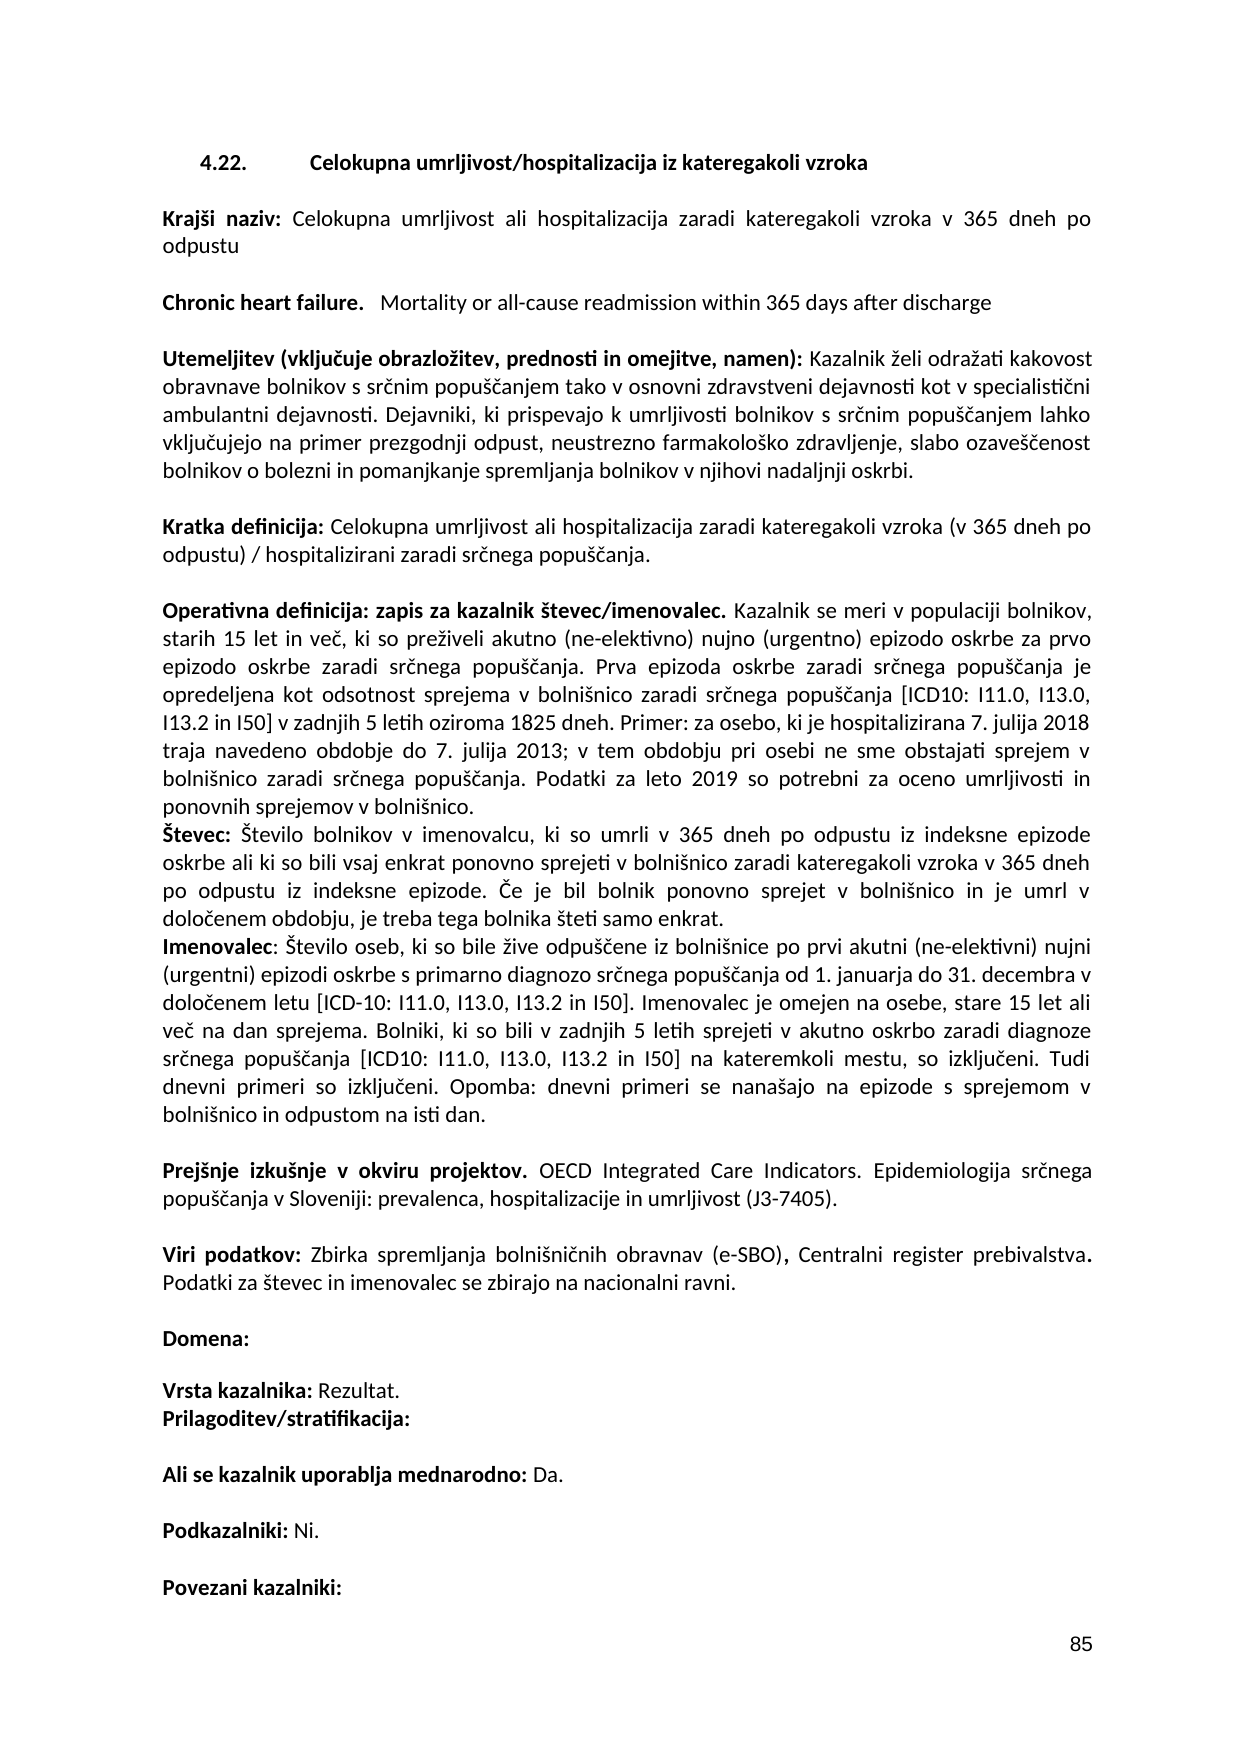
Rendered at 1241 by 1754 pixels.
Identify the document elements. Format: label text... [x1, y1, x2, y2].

text Povezani kazalniki: [162, 1573, 1093, 1601]
text Prejšnje izkušnje v okviru projektov. OECD Integrated Care Indicators. Epidemiologija srčnega popuščanja v Sloveniji: prevalenca, hospitalizacije in umrljivost (J3-7405). [162, 1156, 1093, 1212]
text Krajši naziv: Celokupna umrljivost ali hospitalizacija zaradi kateregakoli vzroka v 365 dneh po odpustu [162, 204, 1093, 260]
text Utemeljitev (vključuje obrazložitev, prednosti in omejitve, namen): Kazalnik želi odražati kakovost obravnave bolnikov s srčnim popuščanjem tako v osnovni zdravstveni dejavnosti kot v specialistični ambulantni dejavnosti. Dejavniki, ki prispevajo k umrljivosti bolnikov s srčnim popuščanjem lahko vključujejo na primer prezgodnji odpust, neustrezno farmakološko zdravljenje, slabo ozaveščenost bolnikov o bolezni in pomanjkanje spremljanja bolnikov v njihovi nadaljnji oskrbi. [162, 344, 1093, 484]
text Chronic heart failure. Mortality or all-cause readmission within 365 days after discharge [162, 288, 1093, 316]
text Kratka definicija: Celokupna umrljivost ali hospitalizacija zaradi kateregakoli vzroka (v 365 dneh po odpustu) / hospitalizirani zaradi srčnega popuščanja. [162, 512, 1093, 568]
text Števec: Število bolnikov v imenovalcu, ki so umrli v 365 dneh po odpustu iz indeksne epizode oskrbe ali ki so bili vsaj enkrat ponovno sprejeti v bolnišnico zaradi kateregakoli vzroka v 365 dneh po odpustu iz indeksne epizode. Če je bil bolnik ponovno sprejet v bolnišnico in je umrl v določenem obdobju, je treba tega bolnika šteti samo enkrat. [162, 820, 1093, 932]
text Domena: [162, 1324, 1093, 1352]
list Celokupna umrljivost/hospitalizacija iz kateregakoli vzroka [200, 148, 1093, 176]
text Podkazalniki: Ni. [162, 1517, 1093, 1544]
text Vrsta kazalnika: Rezultat. [162, 1376, 1093, 1404]
text Operativna definicija: zapis za kazalnik števec/imenovalec. Kazalnik se meri v populaciji bolnikov, starih 15 let in več, ki so preživeli akutno (ne-elektivno) nujno (urgentno) epizodo oskrbe za prvo epizodo oskrbe zaradi srčnega popuščanja. Prva epizoda oskrbe zaradi srčnega popuščanja je opredeljena kot odsotnost sprejema v bolnišnico zaradi srčnega popuščanja [ICD10: I11.0, I13.0, I13.2 in I50] v zadnjih 5 letih oziroma 1825 dneh. Primer: za osebo, ki je hospitalizirana 7. julija 2018 traja navedeno obdobje do 7. julija 2013; v tem obdobju pri osebi ne sme obstajati sprejem v bolnišnico zaradi srčnega popuščanja. Podatki za leto 2019 so potrebni za oceno umrljivosti in ponovnih sprejemov v bolnišnico. [162, 596, 1093, 820]
text Prilagoditev/stratifikacija: [162, 1404, 1093, 1432]
text Ali se kazalnik uporablja mednarodno: Da. [162, 1461, 1093, 1488]
text Viri podatkov: Zbirka spremljanja bolnišničnih obravnav (e-SBO), Centralni register prebivalstva. Podatki za števec in imenovalec se zbirajo na nacionalni ravni. [162, 1240, 1093, 1296]
text Imenovalec: Število oseb, ki so bile žive odpuščene iz bolnišnice po prvi akutni (ne-elektivni) nujni (urgentni) epizodi oskrbe s primarno diagnozo srčnega popuščanja od 1. januarja do 31. decembra v določenem letu [ICD-10: I11.0, I13.0, I13.2 in I50]. Imenovalec je omejen na osebe, stare 15 let ali več na dan sprejema. Bolniki, ki so bili v zadnjih 5 letih sprejeti v akutno oskrbo zaradi diagnoze srčnega popuščanja [ICD10: I11.0, I13.0, I13.2 in I50] na kateremkoli mestu, so izključeni. Tudi dnevni primeri so izključeni. Opomba: dnevni primeri se nanašajo na epizode s sprejemom v bolnišnico in odpustom na isti dan. [162, 932, 1093, 1128]
